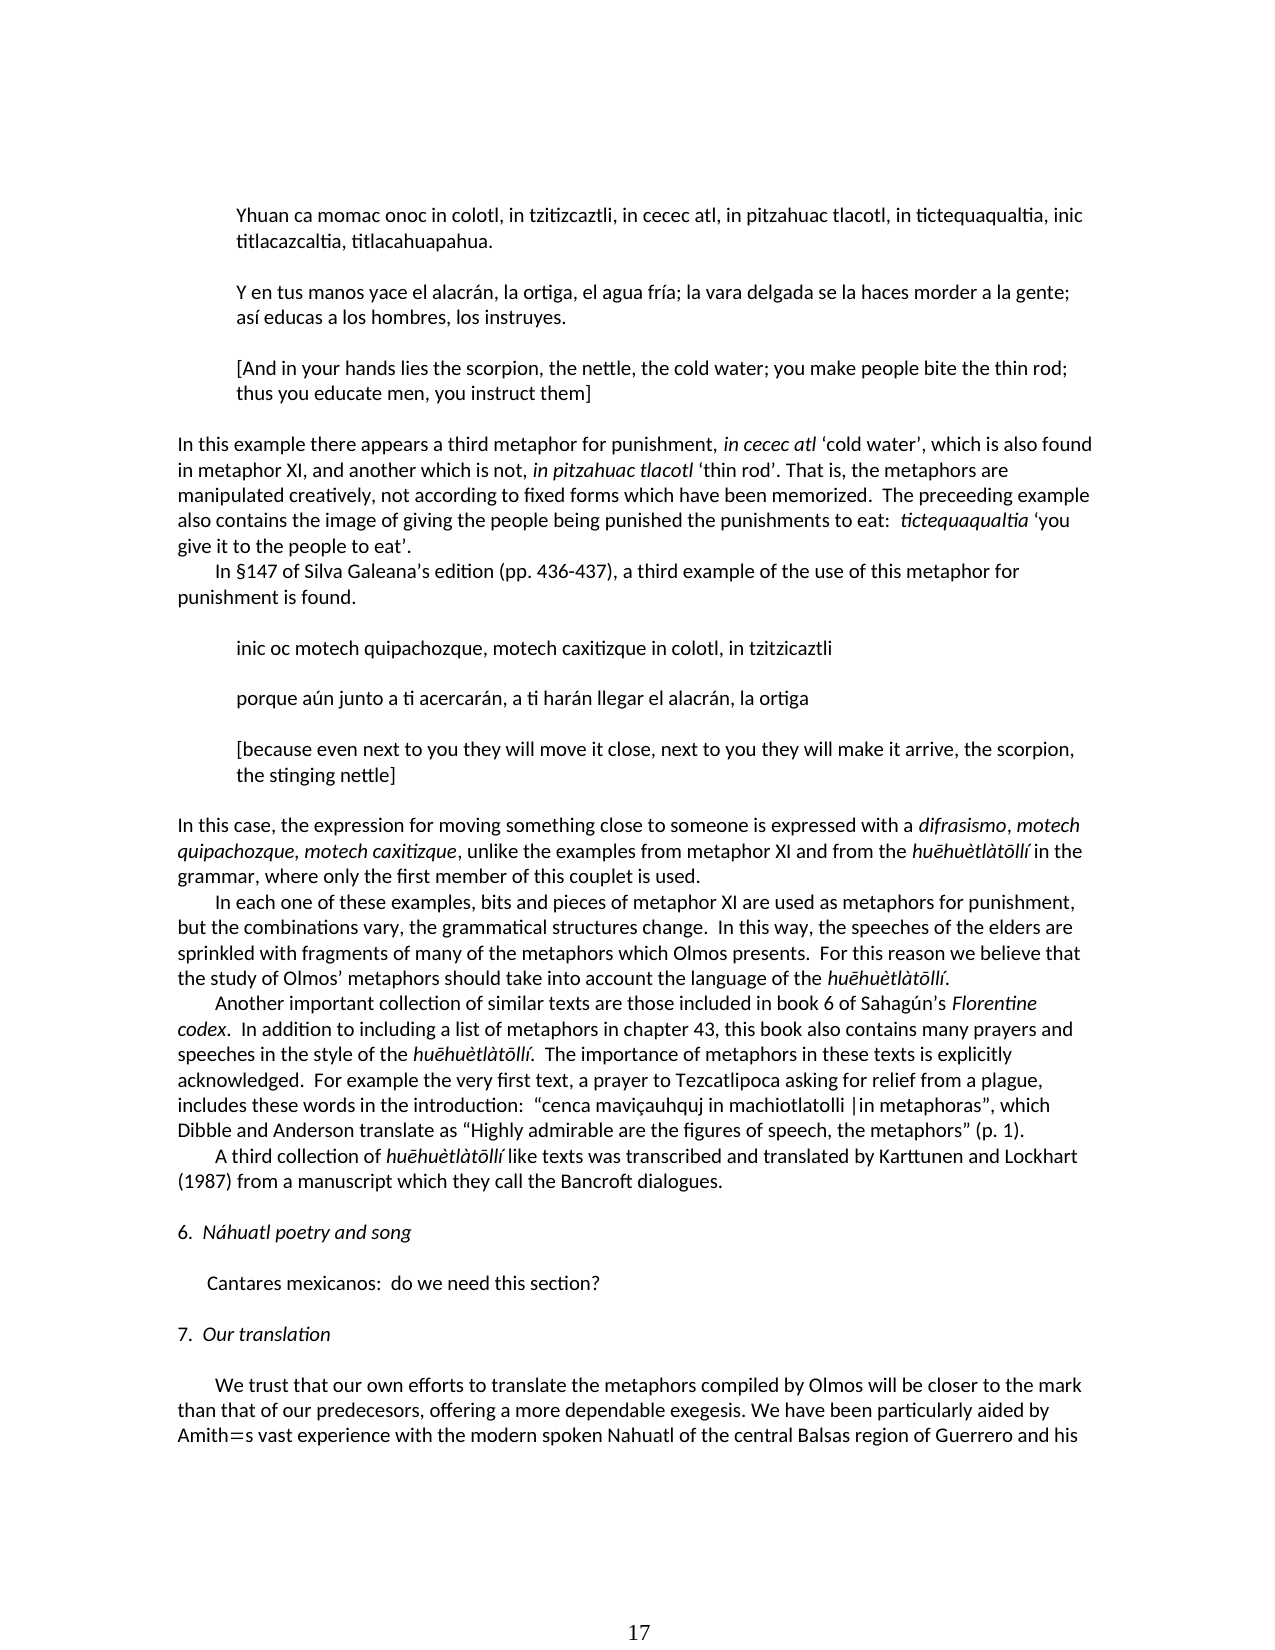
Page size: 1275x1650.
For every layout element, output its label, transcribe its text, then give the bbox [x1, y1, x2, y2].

text In this case, the expression for moving something close to someone is expressed with a difrasismo, motech quipachozque, motech caxitizque, unlike the examples from metaphor XI and from the huēhuètlàtōllí in the grammar, where only the first member of this couplet is used. [177, 813, 1093, 889]
text 6. Náhuatl poetry and song [177, 1219, 1093, 1245]
text Cantares mexicanos: do we need this section? [177, 1270, 1093, 1296]
text In each one of these examples, bits and pieces of metaphor XI are used as metaphors for punishment, but the combinations vary, the grammatical structures change. In this way, the speeches of the elders are sprinkled with fragments of many of the metaphors which Olmos presents. For this reason we believe that the study of Olmos’ metaphors should take into account the language of the huēhuètlàtōllí. [177, 889, 1093, 991]
text [And in your hands lies the scorpion, the nettle, the cold water; you make people bite the thin rod; thus you educate men, you instruct them] [236, 355, 1093, 406]
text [177, 1372, 1093, 1448]
text In this example there appears a third metaphor for punishment, in cecec atl ‘cold water’, which is also found in metaphor XI, and another which is not, in pitzahuac tlacotl ‘thin rod’. That is, the metaphors are manipulated creatively, not according to fixed forms which have been memorized. The preceeding example also contains the image of giving the people being punished the punishments to eat: tictequaqualtia ‘you give it to the people to eat’. [177, 431, 1093, 558]
text Y en tus manos yace el alacrán, la ortiga, el agua fría; la vara delgada se la haces morder a la gente; así educas a los hombres, los instruyes. [236, 279, 1093, 330]
text Yhuan ca momac onoc in colotl, in tzitizcaztli, in cecec atl, in pitzahuac tlacotl, in tictequaqualtia, inic titlacazcaltia, titlacahuapahua. [236, 203, 1093, 253]
text inic oc motech quipachozque, motech caxitizque in colotl, in tzitzicaztli [236, 635, 1093, 660]
text 7. Our translation [177, 1321, 1093, 1346]
text Another important collection of similar texts are those included in book 6 of Sahagún’s Florentine codex. In addition to including a list of metaphors in chapter 43, this book also contains many prayers and speeches in the style of the huēhuètlàtōllí. The importance of metaphors in these texts is explicitly acknowledged. For example the very first text, a prayer to Tezcatlipoca asking for relief from a plague, includes these words in the introduction: “cenca maviçauhquj in machiotlatolli |in metaphoras”, which Dibble and Anderson translate as “Highly admirable are the figures of speech, the metaphors” (p. 1). [177, 991, 1093, 1143]
text In §147 of Silva Galeana’s edition (pp. 436-437), a third example of the use of this metaphor for punishment is found. [177, 558, 1093, 609]
text A third collection of huēhuètlàtōllí like texts was transcribed and translated by Karttunen and Lockhart (1987) from a manuscript which they call the Bancroft dialogues. [177, 1143, 1093, 1194]
text porque aún junto a ti acercarán, a ti harán llegar el alacrán, la ortiga [236, 686, 1093, 711]
text [because even next to you they will move it close, next to you they will make it arrive, the scorpion, the stinging nettle] [236, 736, 1093, 787]
